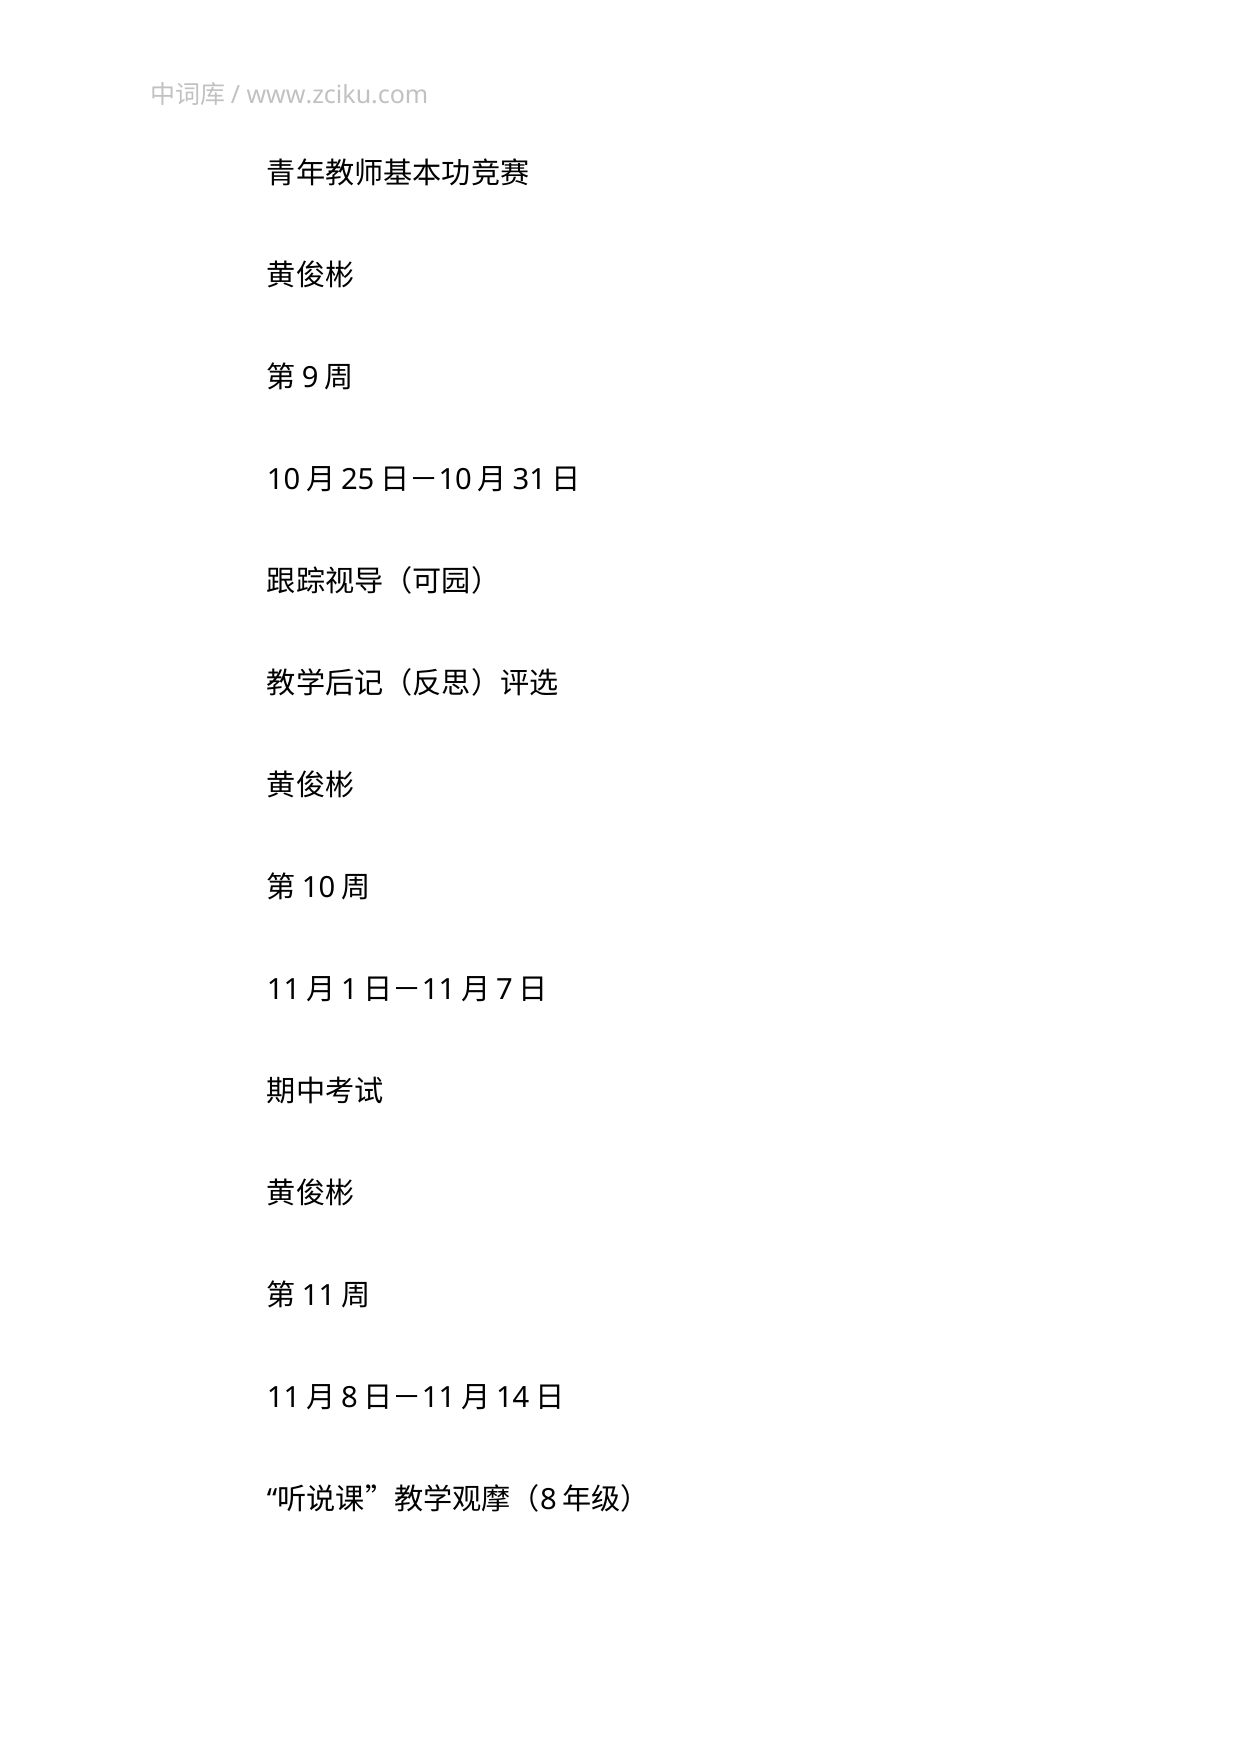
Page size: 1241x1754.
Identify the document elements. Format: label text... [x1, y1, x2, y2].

text “听说课”教学观摩（8年级） [150, 1476, 1090, 1518]
text 黄俊彬 [150, 762, 1090, 804]
text 10月25日－10月31日 [150, 456, 1090, 498]
text 跟踪视导（可园） [150, 558, 1090, 600]
text 教学后记（反思）评选 [150, 660, 1090, 702]
text 青年教师基本功竞赛 [150, 150, 1090, 192]
text 11月8日－11月14日 [150, 1374, 1090, 1416]
text 黄俊彬 [150, 1170, 1090, 1212]
text 第9周 [150, 354, 1090, 396]
text 黄俊彬 [150, 252, 1090, 294]
text 期中考试 [150, 1068, 1090, 1110]
text 第11周 [150, 1272, 1090, 1314]
text 11月1日－11月7日 [150, 966, 1090, 1008]
text 第10周 [150, 864, 1090, 906]
